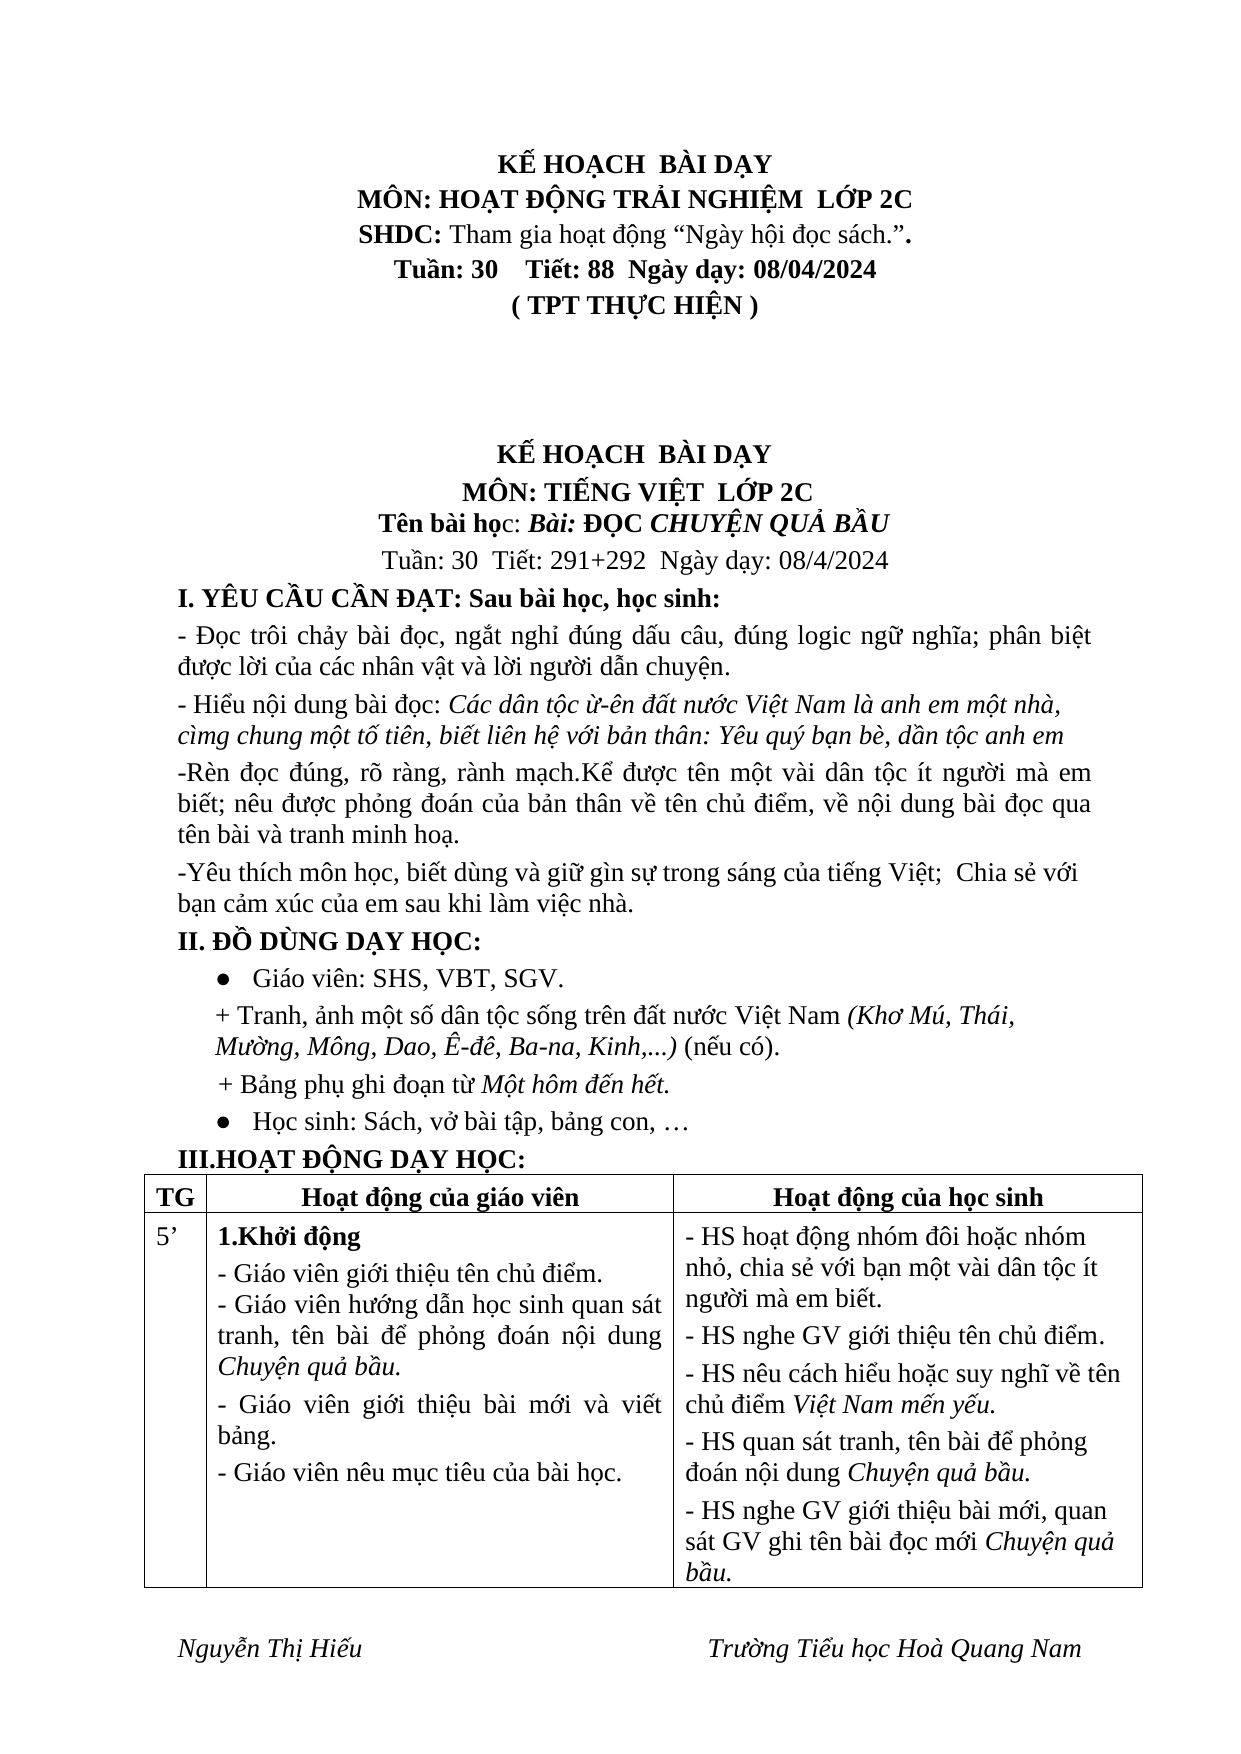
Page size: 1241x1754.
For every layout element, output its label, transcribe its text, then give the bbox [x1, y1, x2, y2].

text Tuần: 30 Tiết: 88 Ngày dạy: 08/04/2024 [177, 254, 1092, 285]
text + Tranh, ảnh một số dân tộc sống trên đất nước Việt Nam (Khơ Mú, Thái, Mường, Mông, Dao, Ê-đê, Ba-na, Kinh,...) (nếu có). [215, 999, 1092, 1062]
text Tuần: 30 Tiết: 291+292 Ngày dạy: 08/4/2024 [177, 544, 1092, 576]
text KẾ HOẠCH BÀI DẠY [176, 438, 1092, 470]
text KẾ HOẠCH BÀI DẠY [177, 148, 1092, 179]
text - Hiểu nội dung bài đọc: Các dân tộc ừ-ên đất nước Việt Nam là anh em một nhà, cìmg chung một tố tiên, biết liên hệ với bản thân: Yêu quý bạn bè, dần tộc anh em [177, 688, 1092, 750]
text -Yêu thích môn học, biết dùng và giữ gìn sự trong sáng của tiếng Việt; Chia sẻ với bạn cảm xúc của em sau khi làm việc nhà. [177, 856, 1092, 918]
text MÔN: HOẠT ĐỘNG TRẢI NGHIỆM LỚP 2C [177, 183, 1092, 214]
table_cell 1.Khởi động - Giáo viên giới thiệu tên chủ điểm. - Giáo viên hướng dẫn học sinh quan sát tranh, tên bài để phỏng đoán nội dung Chuyện quả bầu. - Giáo viên giới thiệu bài mới và viết bảng. - Giáo viên nêu mục tiêu của bài học. [207, 1213, 673, 1587]
text I. YÊU CẦU CẦN ĐẠT: Sau bài học, học sinh: [177, 582, 1092, 613]
table_cell 5’ [145, 1213, 206, 1587]
text III.HOẠT ĐỘNG DẠY HỌC: [177, 1143, 1092, 1174]
text II. ĐỒ DÙNG DẠY HỌC: [177, 924, 1092, 956]
list Giáo viên: SHS, VBT, SGV. [215, 962, 1092, 993]
text MÔN: TIẾNG VIỆT LỚP 2C [176, 476, 1092, 507]
text Tên bài học: Bài: ĐỌC CHUYỆN QUẢ BẦU [177, 507, 1092, 538]
text ( TPT THỰC HIỆN ) [177, 289, 1092, 320]
table_header Hoạt động của giáo viên [207, 1175, 673, 1212]
list Học sinh: Sách, vở bài tập, bảng con, … [215, 1105, 1092, 1136]
text -Rèn đọc đúng, rõ ràng, rành mạch.Kể được tên một vài dân tộc ít người mà em biết; nêu được phỏng đoán của bản thân về tên chủ điểm, về nội dung bài đọc qua tên bài và tranh minh hoạ. [177, 756, 1092, 850]
text - Đọc trôi chảy bài đọc, ngắt nghỉ đúng dấu câu, đúng logic ngữ nghĩa; phân biệt được lời của các nhân vật và lời người dẫn chuyện. [177, 619, 1092, 682]
table_header TG [145, 1175, 206, 1212]
text + Bảng phụ ghi đoạn từ Một hôm đến hết. [177, 1068, 1092, 1099]
table_cell - HS hoạt động nhóm đôi hoặc nhóm nhỏ, chia sẻ với bạn một vài dân tộc ít người mà em biết. - HS nghe GV giới thiệu tên chủ điểm. - HS nêu cách hiểu hoặc suy nghĩ về tên chủ điểm Việt Nam mến yếu. - HS quan sát tranh, tên bài để phỏng đoán nội dung Chuyện quả bầu. - HS nghe GV giới thiệu bài mới, quan sát GV ghi tên bài đọc mới Chuyện quả bầu. [674, 1213, 1142, 1587]
table_header Hoạt động của học sinh [674, 1175, 1142, 1212]
text SHDC: Tham gia hoạt động “Ngày hội đọc sách.”. [177, 218, 1092, 249]
